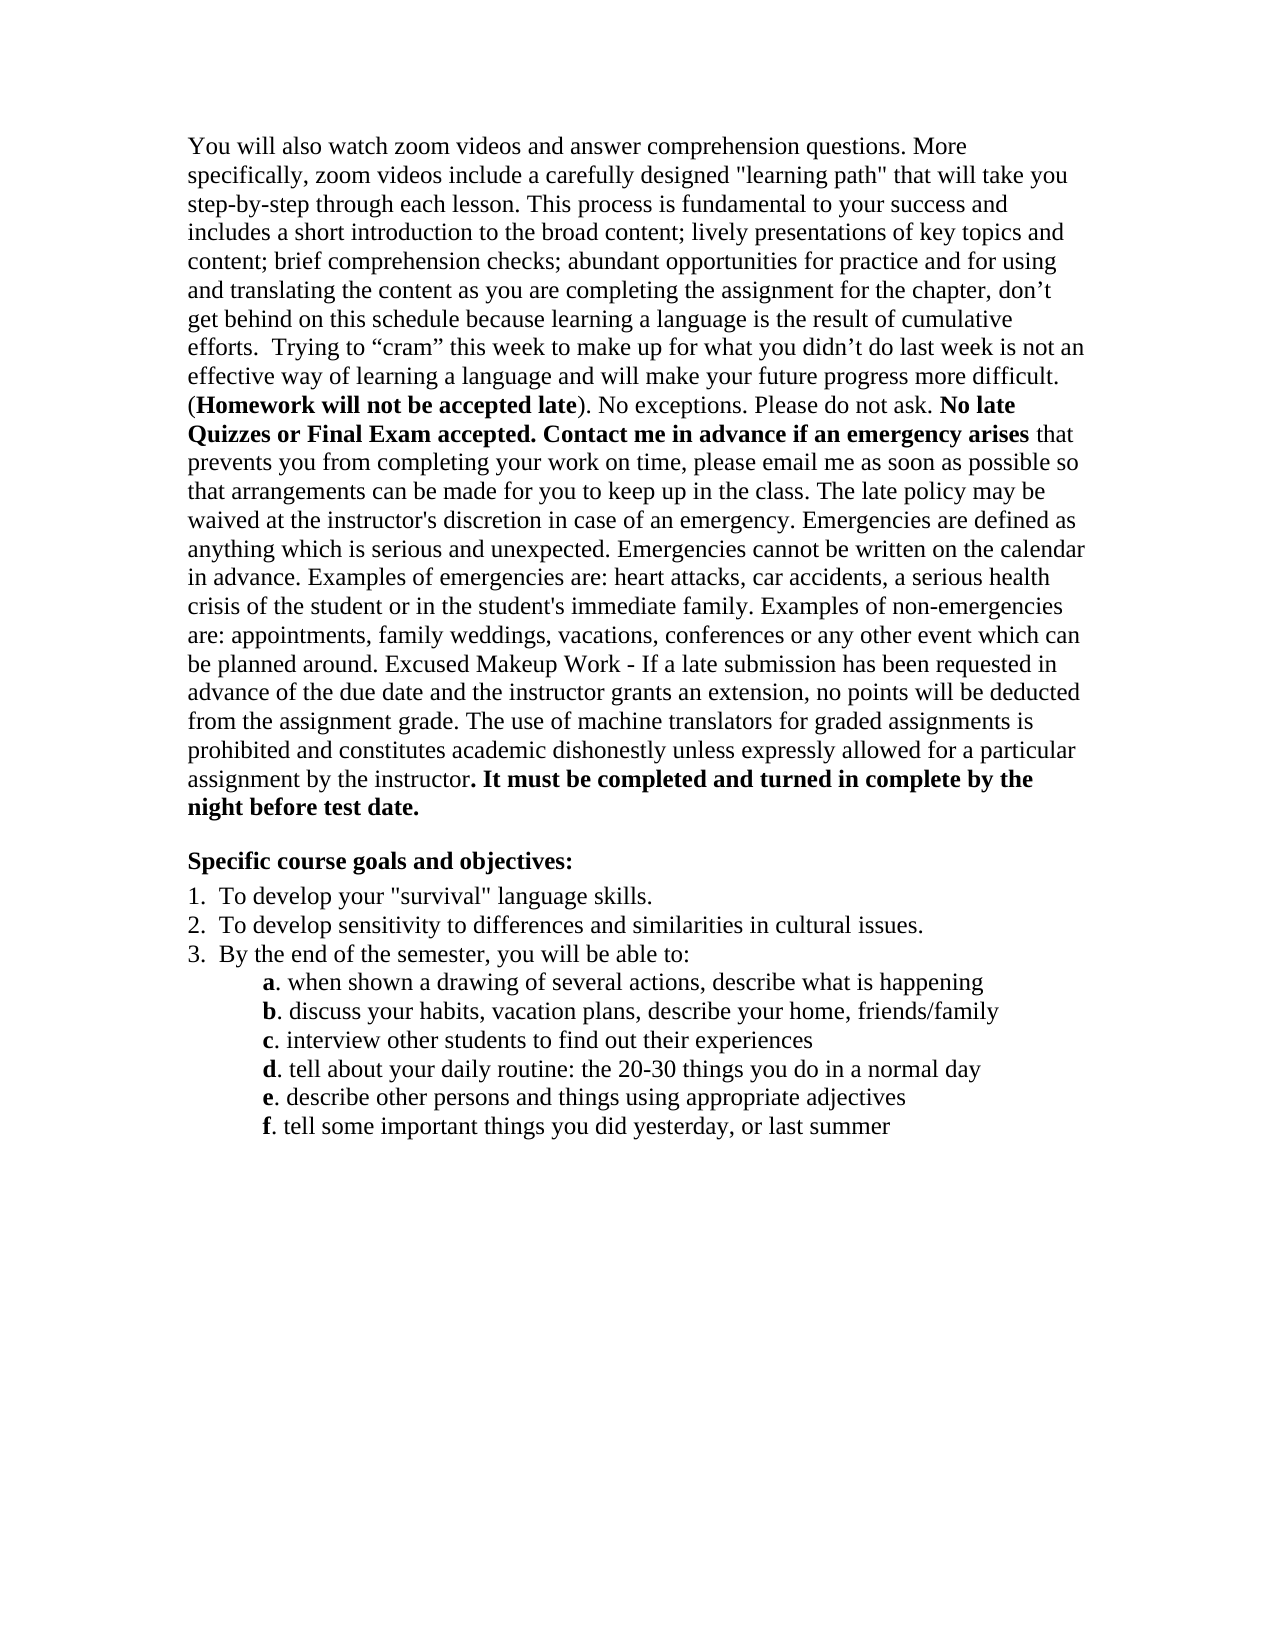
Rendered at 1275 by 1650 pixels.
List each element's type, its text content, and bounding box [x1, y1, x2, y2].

subtitle Specific course goals and objectives: [187, 846, 1087, 875]
text 1. To develop your "survival" language skills. [187, 881, 1087, 910]
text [187, 131, 1087, 821]
text a. when shown a drawing of several actions, describe what is happening [262, 967, 1087, 996]
text 3. By the end of the semester, you will be able to: [187, 939, 1087, 967]
text 2. To develop sensitivity to differences and similarities in cultural issues. [187, 910, 1087, 939]
text b. discuss your habits, vacation plans, describe your home, friends/family [262, 996, 1087, 1025]
text f. tell some important things you did yesterday, or last summer [262, 1111, 1087, 1140]
text d. tell about your daily routine: the 20-30 things you do in a normal day [262, 1054, 1087, 1082]
text c. interview other students to find out their experiences [262, 1025, 1087, 1054]
text e. describe other persons and things using appropriate adjectives [262, 1082, 1087, 1111]
